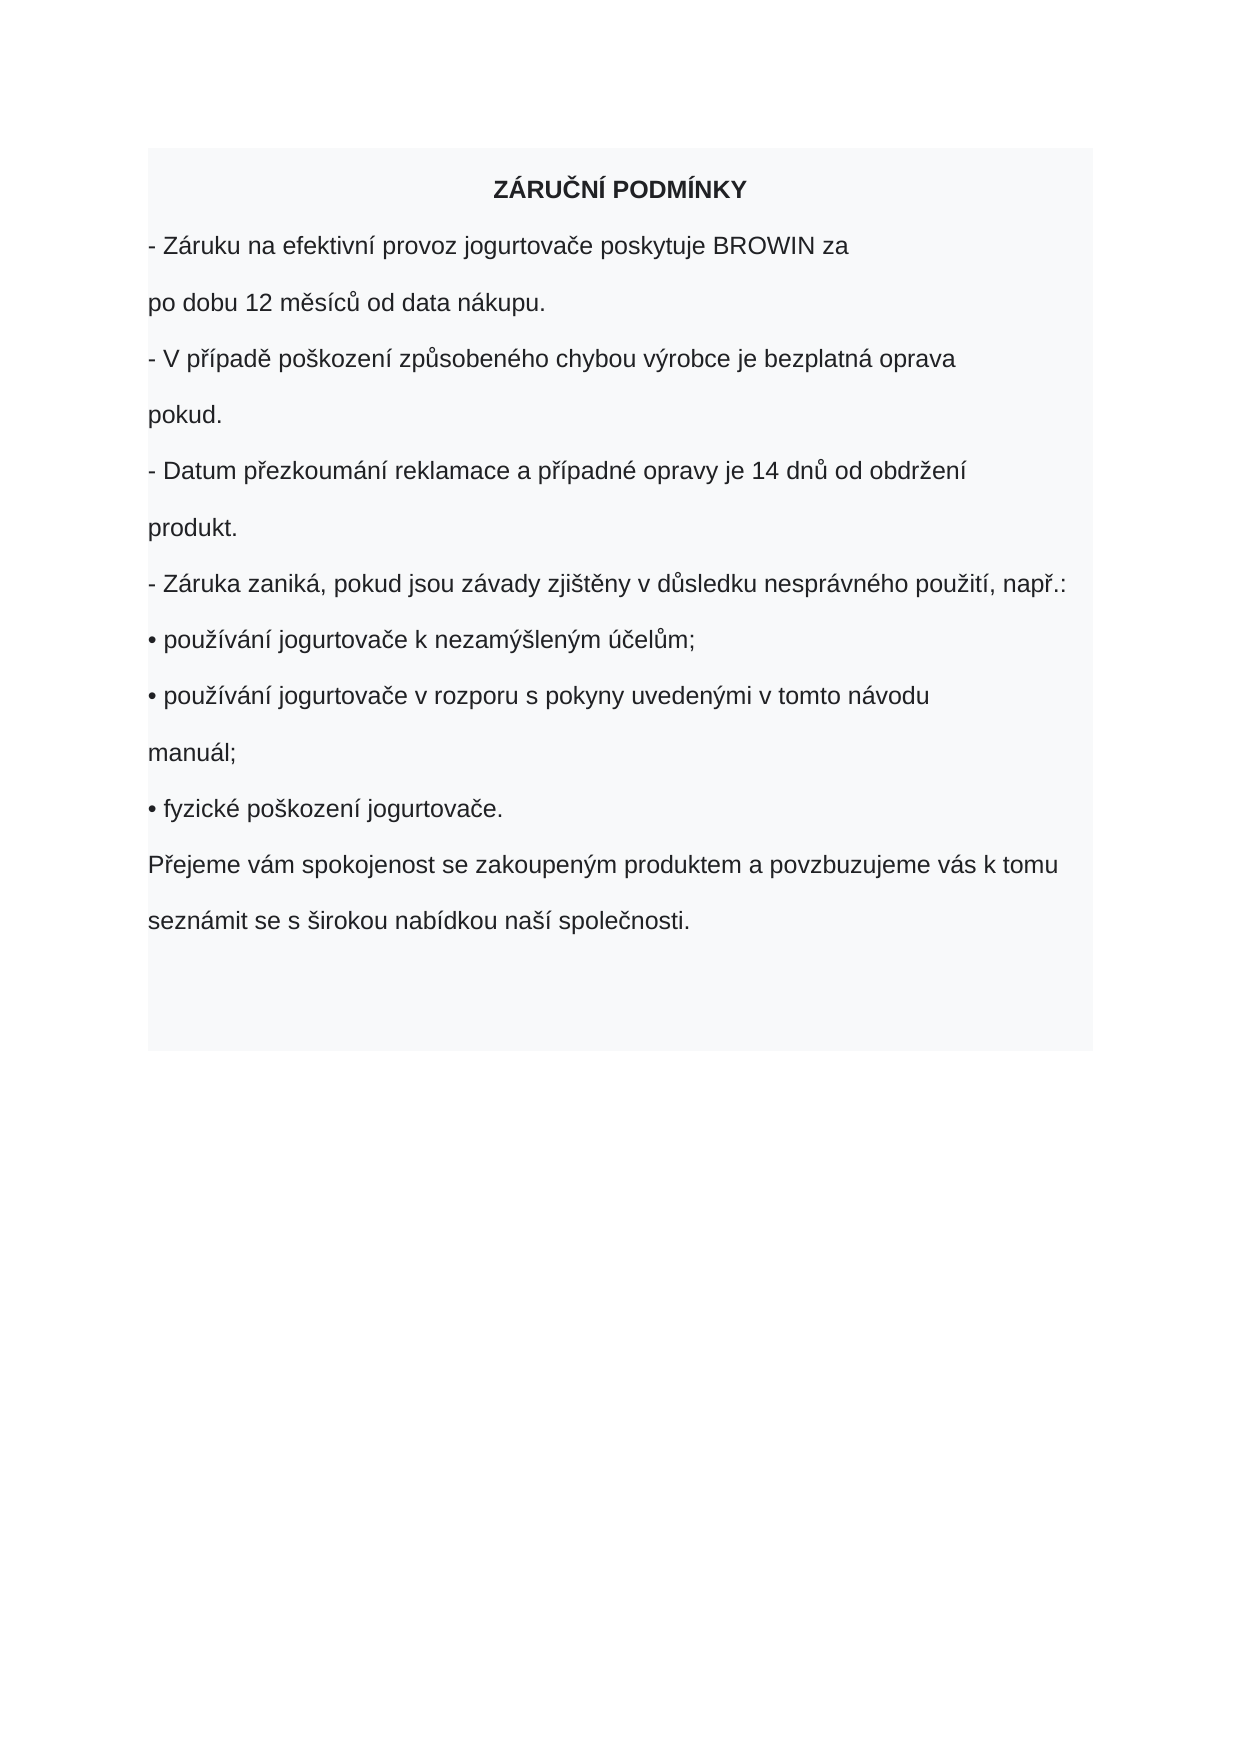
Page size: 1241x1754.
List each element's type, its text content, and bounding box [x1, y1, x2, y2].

text po dobu 12 měsíců od data nákupu. [148, 260, 1093, 316]
text produkt. [148, 485, 1093, 541]
text seznámit se s širokou nabídkou naší společnosti. [148, 879, 1093, 935]
text - Datum přezkoumání reklamace a případné opravy je 14 dnů od obdržení [148, 429, 1093, 485]
text Přejeme vám spokojenost se zakoupeným produktem a povzbuzujeme vás k tomu [148, 823, 1093, 879]
text pokud. [148, 373, 1093, 429]
text manuál; [148, 710, 1093, 766]
text • používání jogurtovače v rozporu s pokyny uvedenými v tomto návodu [148, 654, 1093, 710]
text • fyzické poškození jogurtovače. [148, 766, 1093, 823]
text ZÁRUČNÍ PODMÍNKY [148, 148, 1093, 204]
text - V případě poškození způsobeného chybou výrobce je bezplatná oprava [148, 316, 1093, 373]
text • používání jogurtovače k ​​nezamýšleným účelům; [148, 598, 1093, 654]
text - Záruku na efektivní provoz jogurtovače poskytuje BROWIN za [148, 204, 1093, 260]
text - Záruka zaniká, pokud jsou závady zjištěny v důsledku nesprávného použití, např.: [148, 541, 1093, 598]
